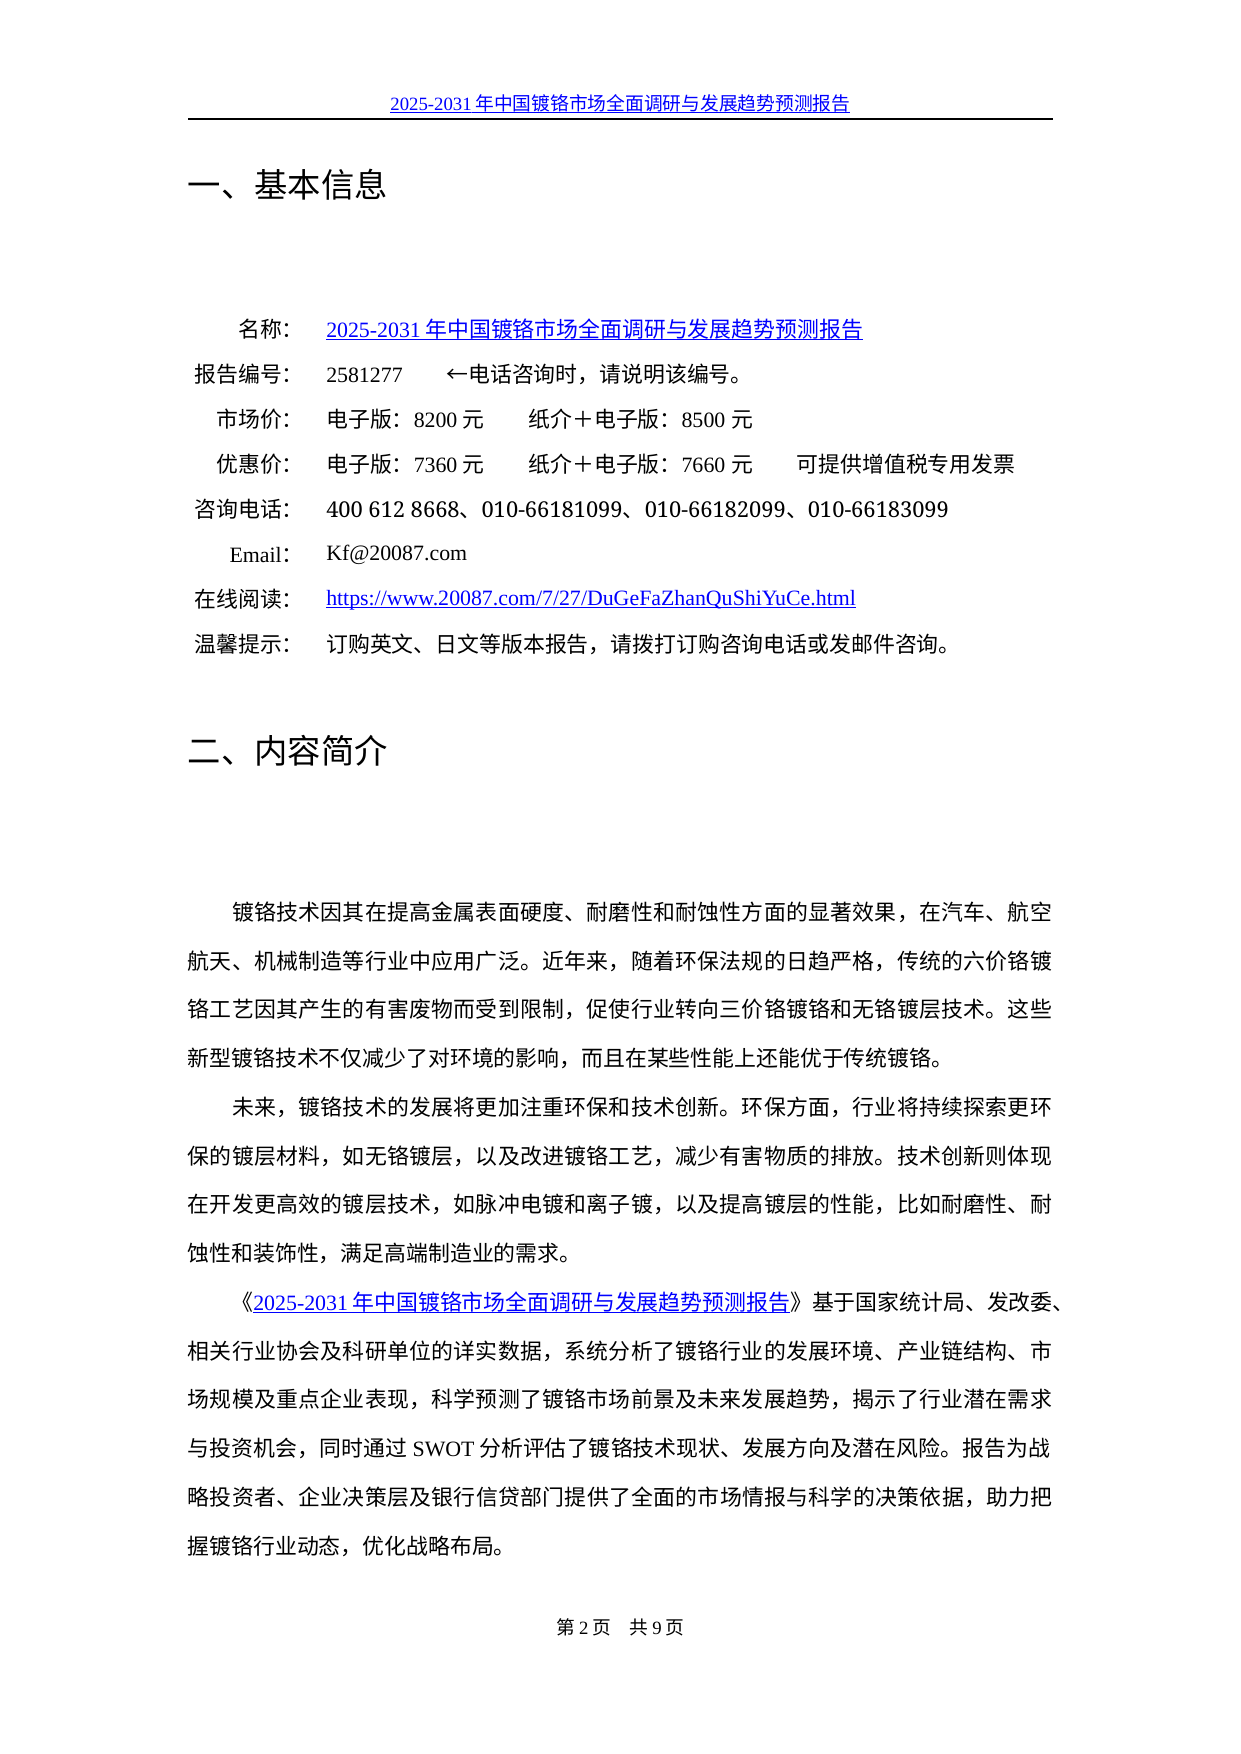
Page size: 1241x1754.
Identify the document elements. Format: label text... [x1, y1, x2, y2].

table_cell 温馨提示： [167, 627, 315, 672]
table_cell 订购英文、日文等版本报告，请拨打订购咨询电话或发邮件咨询。 [315, 627, 1073, 672]
table_cell 报告编号： [167, 357, 315, 402]
table_cell 咨询电话： [167, 492, 315, 537]
table_cell Kf@20087.com [315, 537, 1073, 582]
table_cell 电子版：8200 元 纸介＋电子版：8500 元 [315, 402, 1073, 447]
title 二、内容简介 [187, 717, 1053, 782]
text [187, 894, 1053, 1561]
table_cell 市场价： [167, 402, 315, 447]
title 一、基本信息 [187, 150, 1053, 215]
table_cell 优惠价： [167, 447, 315, 492]
table_cell 电子版：7360 元 纸介＋电子版：7660 元 可提供增值税专用发票 [315, 447, 1073, 492]
table_cell 2581277 ←电话咨询时，请说明该编号。 [315, 357, 1073, 402]
table_cell 在线阅读： [167, 582, 315, 627]
table_header 2025-2031年中国镀铬市场全面调研与发展趋势预测报告 [315, 312, 1073, 357]
table_cell 400 612 8668、010-66181099、010-66182099、010-66183099 [315, 492, 1073, 537]
table_header 名称： [167, 312, 315, 357]
table_cell Email： [167, 537, 315, 582]
table_cell [315, 582, 1073, 627]
